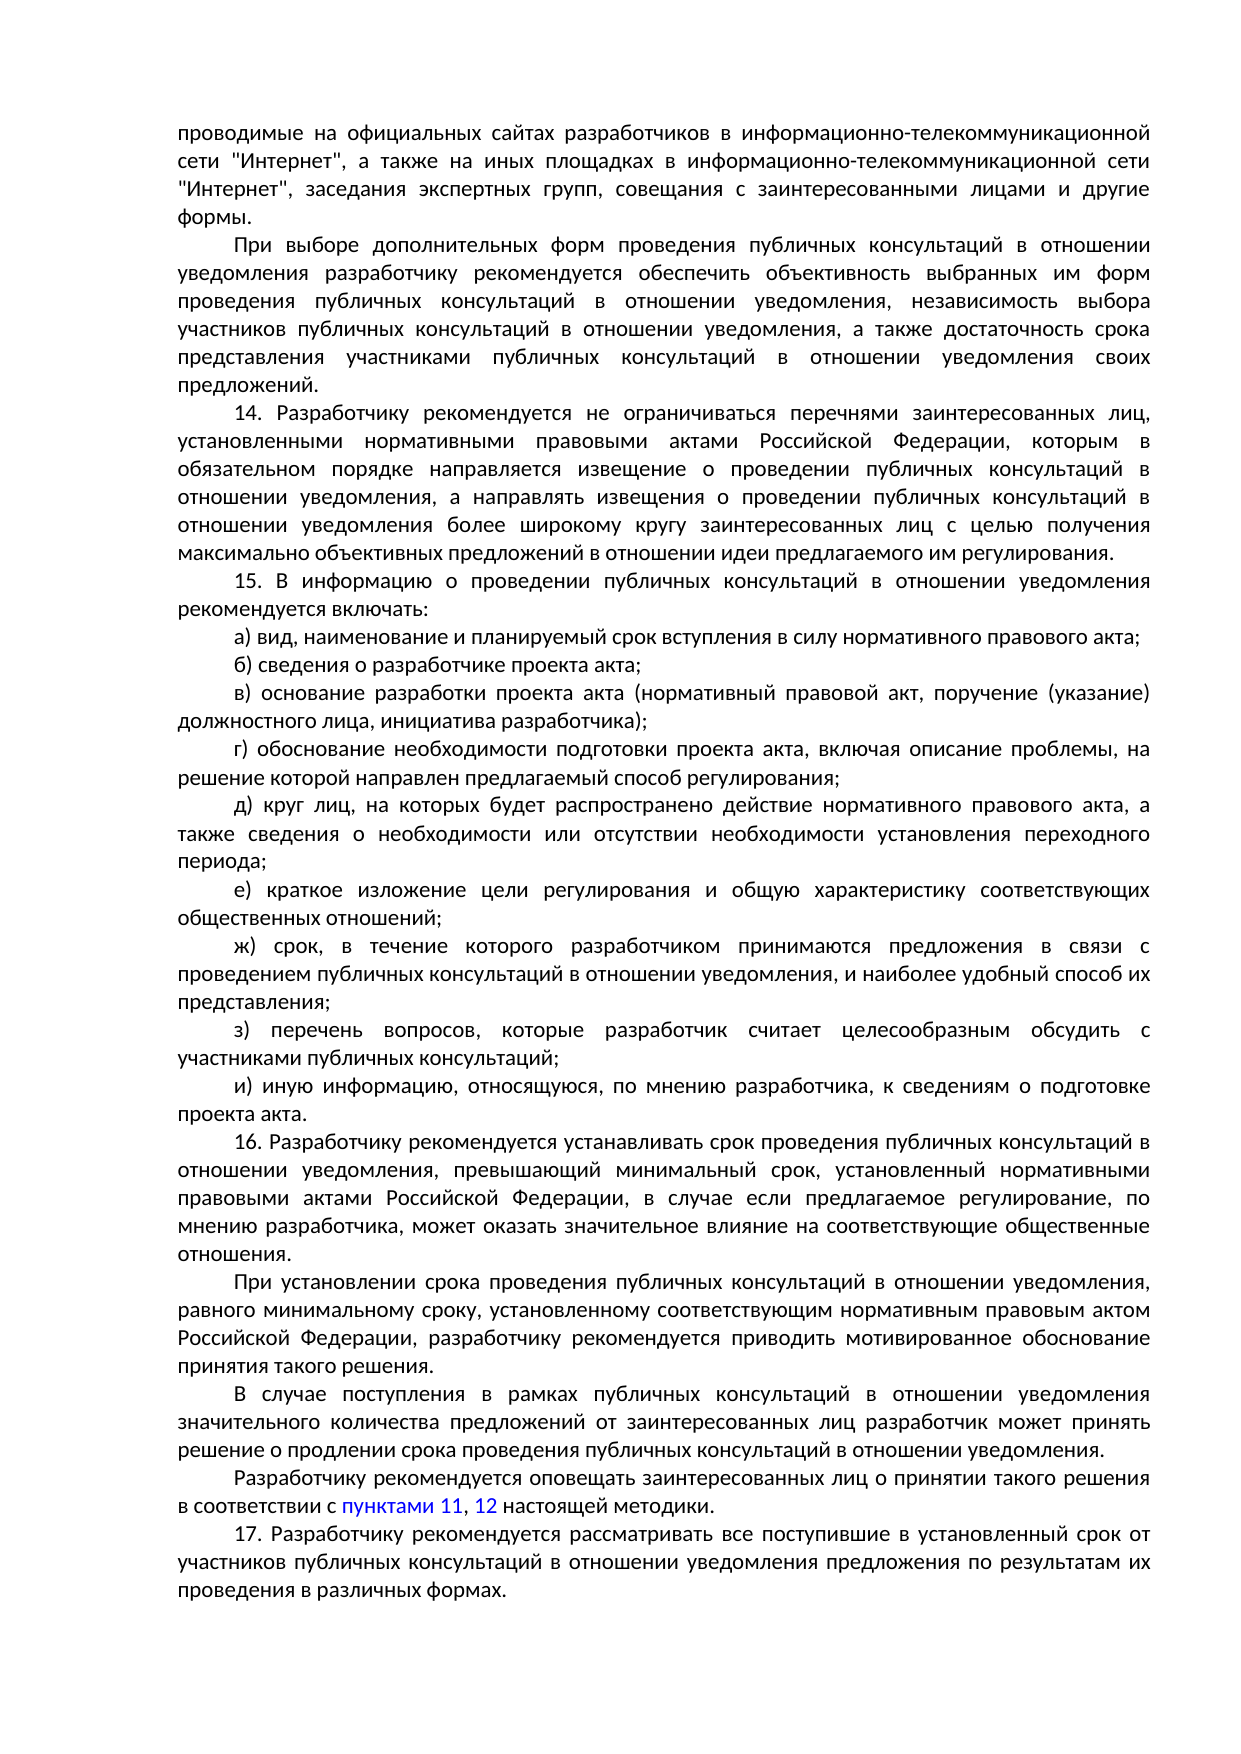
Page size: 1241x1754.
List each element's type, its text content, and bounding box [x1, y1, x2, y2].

text а) вид, наименование и планируемый срок вступления в силу нормативного правового акта; [177, 622, 1152, 651]
text е) краткое изложение цели регулирования и общую характеристику соответствующих общественных отношений; [177, 875, 1152, 931]
text 15. В информацию о проведении публичных консультаций в отношении уведомления рекомендуется включать: [177, 566, 1152, 622]
text г) обоснование необходимости подготовки проекта акта, включая описание проблемы, на решение которой направлен предлагаемый способ регулирования; [177, 734, 1152, 791]
text 17. Разработчику рекомендуется рассматривать все поступившие в установленный срок от участников публичных консультаций в отношении уведомления предложения по результатам их проведения в различных формах. [177, 1519, 1152, 1603]
text 14. Разработчику рекомендуется не ограничиваться перечнями заинтересованных лиц, установленными нормативными правовыми актами Российской Федерации, которым в обязательном порядке направляется извещение о проведении публичных консультаций в отношении уведомления, а направлять извещения о проведении публичных консультаций в отношении уведомления более широкому кругу заинтересованных лиц с целью получения максимально объективных предложений в отношении идеи предлагаемого им регулирования. [177, 398, 1152, 566]
text Разработчику рекомендуется оповещать заинтересованных лиц о принятии такого решения в соответствии с пунктами 11, 12 настоящей методики. [177, 1463, 1152, 1519]
text д) круг лиц, на которых будет распространено действие нормативного правового акта, а также сведения о необходимости или отсутствии необходимости установления переходного периода; [177, 791, 1152, 875]
text в) основание разработки проекта акта (нормативный правовой акт, поручение (указание) должностного лица, инициатива разработчика); [177, 678, 1152, 734]
text При выборе дополнительных форм проведения публичных консультаций в отношении уведомления разработчику рекомендуется обеспечить объективность выбранных им форм проведения публичных консультаций в отношении уведомления, независимость выбора участников публичных консультаций в отношении уведомления, а также достаточность срока представления участниками публичных консультаций в отношении уведомления своих предложений. [177, 230, 1152, 398]
text При установлении срока проведения публичных консультаций в отношении уведомления, равного минимальному сроку, установленному соответствующим нормативным правовым актом Российской Федерации, разработчику рекомендуется приводить мотивированное обоснование принятия такого решения. [177, 1267, 1152, 1379]
text 16. Разработчику рекомендуется устанавливать срок проведения публичных консультаций в отношении уведомления, превышающий минимальный срок, установленный нормативными правовыми актами Российской Федерации, в случае если предлагаемое регулирование, по мнению разработчика, может оказать значительное влияние на соответствующие общественные отношения. [177, 1127, 1152, 1267]
text з) перечень вопросов, которые разработчик считает целесообразным обсудить с участниками публичных консультаций; [177, 1015, 1152, 1071]
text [177, 118, 1152, 230]
text б) сведения о разработчике проекта акта; [177, 651, 1152, 678]
text ж) срок, в течение которого разработчиком принимаются предложения в связи с проведением публичных консультаций в отношении уведомления, и наиболее удобный способ их представления; [177, 931, 1152, 1015]
text и) иную информацию, относящуюся, по мнению разработчика, к сведениям о подготовке проекта акта. [177, 1071, 1152, 1127]
text В случае поступления в рамках публичных консультаций в отношении уведомления значительного количества предложений от заинтересованных лиц разработчик может принять решение о продлении срока проведения публичных консультаций в отношении уведомления. [177, 1379, 1152, 1463]
